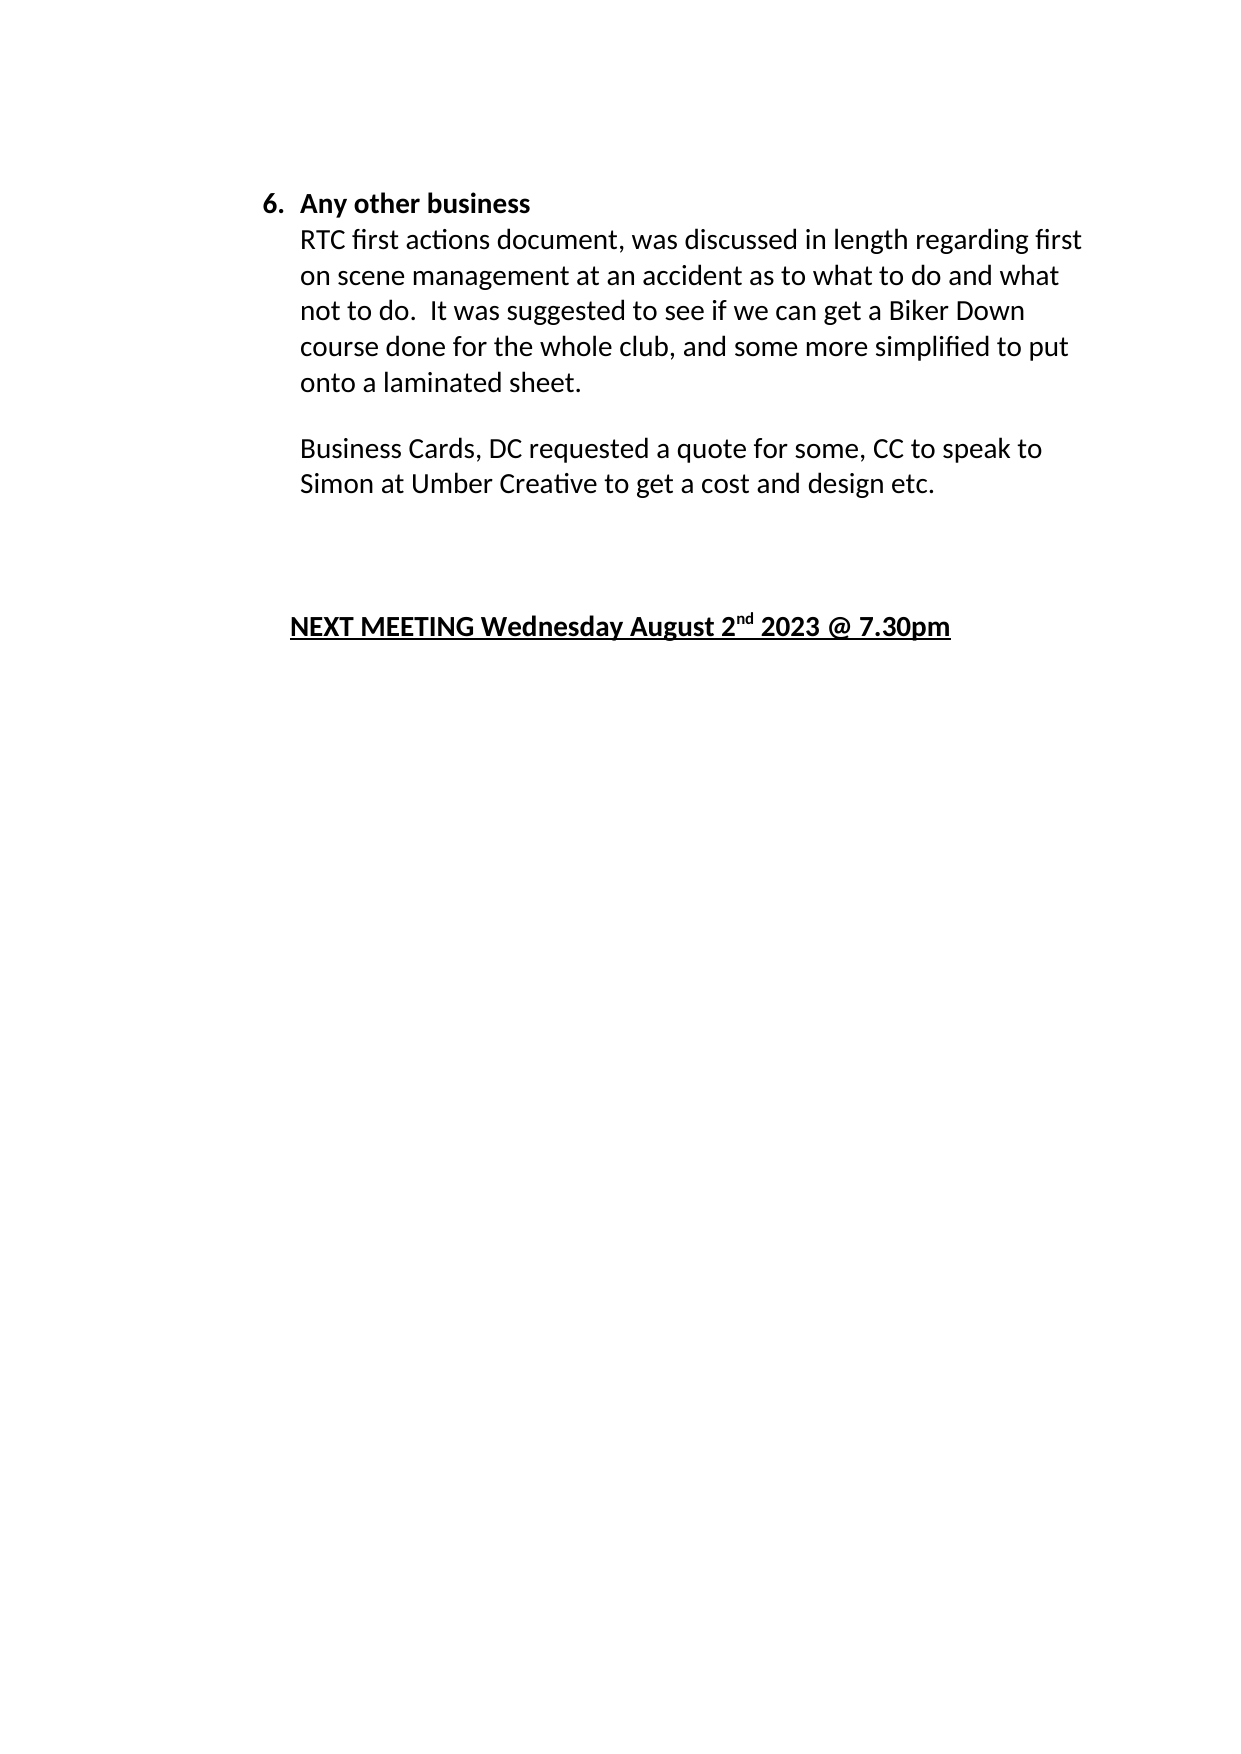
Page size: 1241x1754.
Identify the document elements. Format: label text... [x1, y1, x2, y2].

list RTC first actions document, was discussed in length regarding first on scene management at an accident as to what to do and what not to do. It was suggested to see if we can get a Biker Down course done for the whole club, and some more simplified to put onto a laminated sheet. [300, 221, 1090, 399]
list Any other business [262, 186, 1090, 221]
list Business Cards, DC requested a quote for some, CC to speak to Simon at Umber Creative to get a cost and design etc. [300, 430, 1090, 501]
text NEXT MEETING Wednesday August 2nd 2023 @ 7.30pm [150, 608, 1090, 644]
